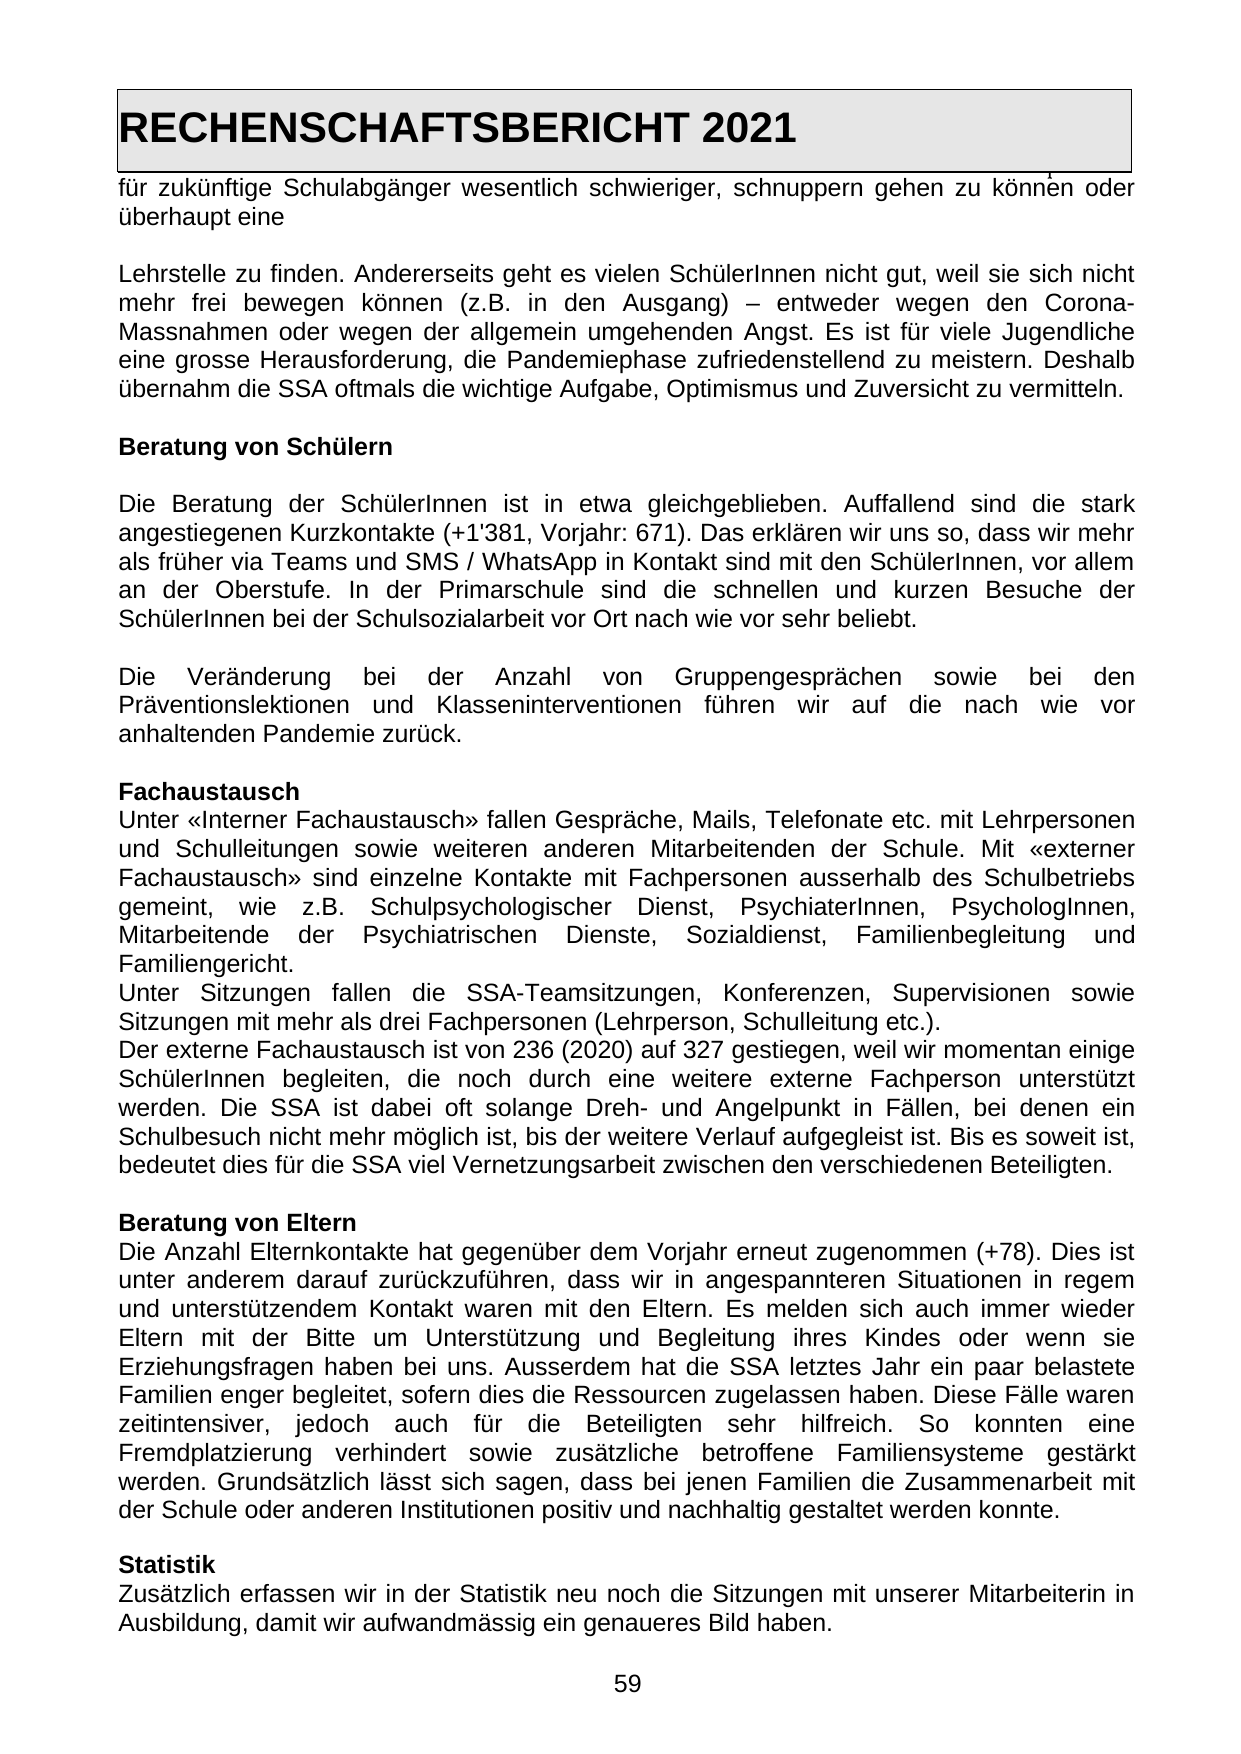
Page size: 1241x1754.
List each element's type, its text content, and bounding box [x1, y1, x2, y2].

text Zusätzlich erfassen wir in der Statistik neu noch die Sitzungen mit unserer Mitarbeiterin in Ausbildung, damit wir aufwandmässig ein genaueres Bild haben. [118, 1579, 1137, 1637]
text Fachaustausch [118, 777, 1137, 805]
text Die Beratung der SchülerInnen ist in etwa gleichgeblieben. Auffallend sind die stark angestiegenen Kurzkontakte (+1'381, Vorjahr: 671). Das erklären wir uns so, dass wir mehr als früher via Teams und SMS / WhatsApp in Kontakt sind mit den SchülerInnen, vor allem an der Oberstufe. In der Primarschule sind die schnellen und kurzen Besuche der SchülerInnen bei der Schulsozialarbeit vor Ort nach wie vor sehr beliebt. [118, 489, 1137, 633]
text Beratung von Schülern [118, 432, 1137, 460]
text Der externe Fachaustausch ist von 236 (2020) auf 327 gestiegen, weil wir momentan einige SchülerInnen begleiten, die noch durch eine weitere externe Fachperson unterstützt werden. Die SSA ist dabei oft solange Dreh- und Angelpunkt in Fällen, bei denen ein Schulbesuch nicht mehr möglich ist, bis der weitere Verlauf aufgegleist ist. Bis es soweit ist, bedeutet dies für die SSA viel Vernetzungsarbeit zwischen den verschiedenen Beteiligten. [118, 1035, 1137, 1179]
text Lehrstelle zu finden. Andererseits geht es vielen SchülerInnen nicht gut, weil sie sich nicht mehr frei bewegen können (z.B. in den Ausgang) – entweder wegen den Corona-Massnahmen oder wegen der allgemein umgehenden Angst. Es ist für viele Jugendliche eine grosse Herausforderung, die Pandemiephase zufriedenstellend zu meistern. Deshalb übernahm die SSA oftmals die wichtige Aufgabe, Optimismus und Zuversicht zu vermitteln. [118, 259, 1137, 403]
text Unter Sitzungen fallen die SSA-Teamsitzungen, Konferenzen, Supervisionen sowie Sitzungen mit mehr als drei Fachpersonen (Lehrperson, Schulleitung etc.). [118, 978, 1137, 1035]
text Statistik [118, 1550, 1137, 1579]
text Unter «Interner Fachaustausch» fallen Gespräche, Mails, Telefonate etc. mit Lehrpersonen und Schulleitungen sowie weiteren anderen Mitarbeitenden der Schule. Mit «externer Fachaustausch» sind einzelne Kontakte mit Fachpersonen ausserhalb des Schulbetriebs gemeint, wie z.B. Schulpsychologischer Dienst, PsychiaterInnen, PsychologInnen, Mitarbeitende der Psychiatrischen Dienste, Sozialdienst, Familienbegleitung und Familiengericht. [118, 805, 1137, 978]
text Beratung von Eltern [118, 1208, 1137, 1237]
text Die Anzahl Elternkontakte hat gegenüber dem Vorjahr erneut zugenommen (+78). Dies ist unter anderem darauf zurückzuführen, dass wir in angespannteren Situationen in regem und unterstützendem Kontakt waren mit den Eltern. Es melden sich auch immer wieder Eltern mit der Bitte um Unterstützung und Begleitung ihres Kindes oder wenn sie Erziehungsfragen haben bei uns. Ausserdem hat die SSA letztes Jahr ein paar belastete Familien enger begleitet, sofern dies die Ressourcen zugelassen haben. Diese Fälle waren zeitintensiver, jedoch auch für die Beteiligten sehr hilfreich. So konnten eine Fremdplatzierung verhindert sowie zusätzliche betroffene Familiensysteme gestärkt werden. Grundsätzlich lässt sich sagen, dass bei jenen Familien die Zusammenarbeit mit der Schule oder anderen Institutionen positiv und nachhaltig gestaltet werden konnte. [118, 1237, 1137, 1524]
text Die Veränderung bei der Anzahl von Gruppengesprächen sowie bei den Präventionslektionen und Klasseninterventionen führen wir auf die nach wie vor anhaltenden Pandemie zurück. [118, 662, 1137, 748]
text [118, 173, 1137, 230]
